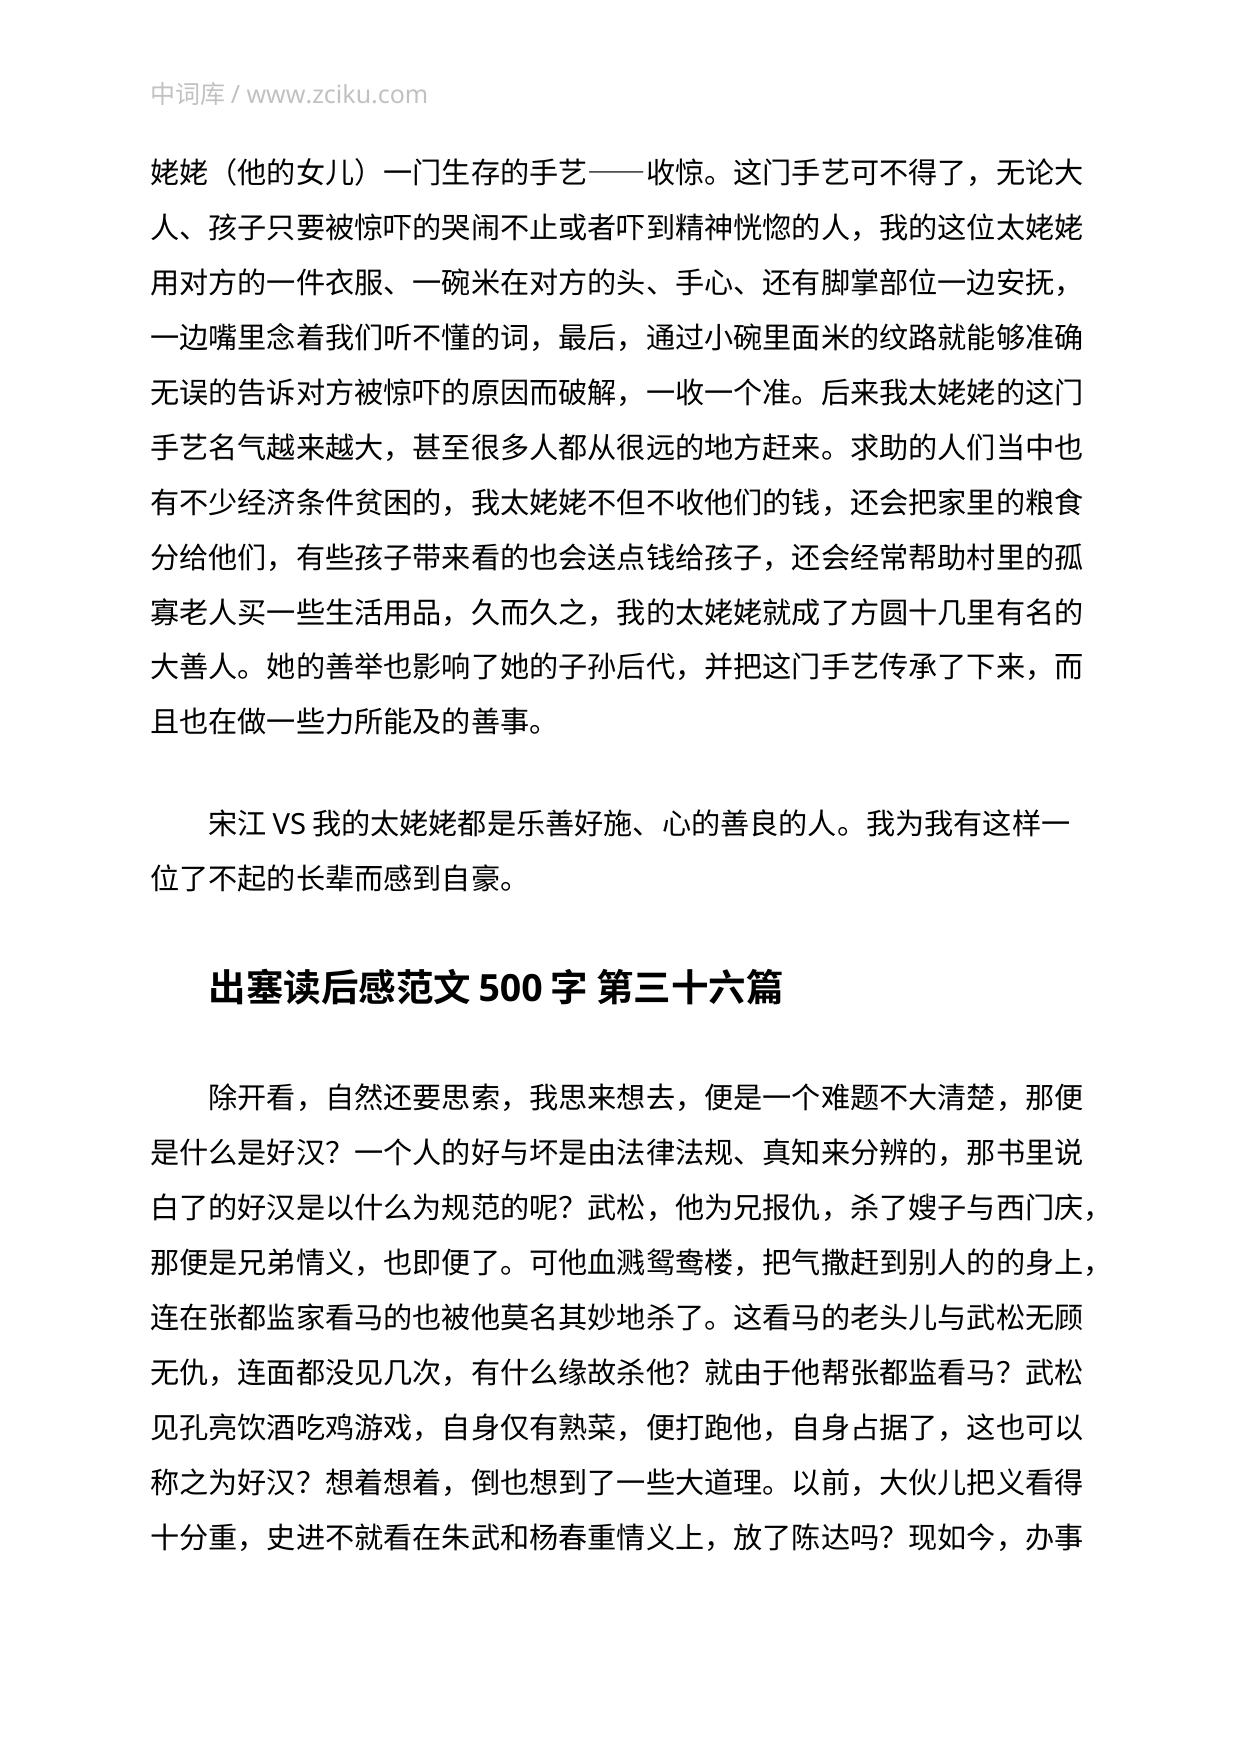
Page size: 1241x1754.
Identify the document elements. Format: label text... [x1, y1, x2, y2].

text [150, 150, 1090, 741]
text 宋江VS我的太姥姥都是乐善好施、心的善良的人。我为我有这样一位了不起的长辈而感到自豪。 [150, 801, 1090, 898]
text 出塞读后感范文500字 第三十六篇 [150, 957, 1090, 1012]
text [150, 1075, 1090, 1557]
